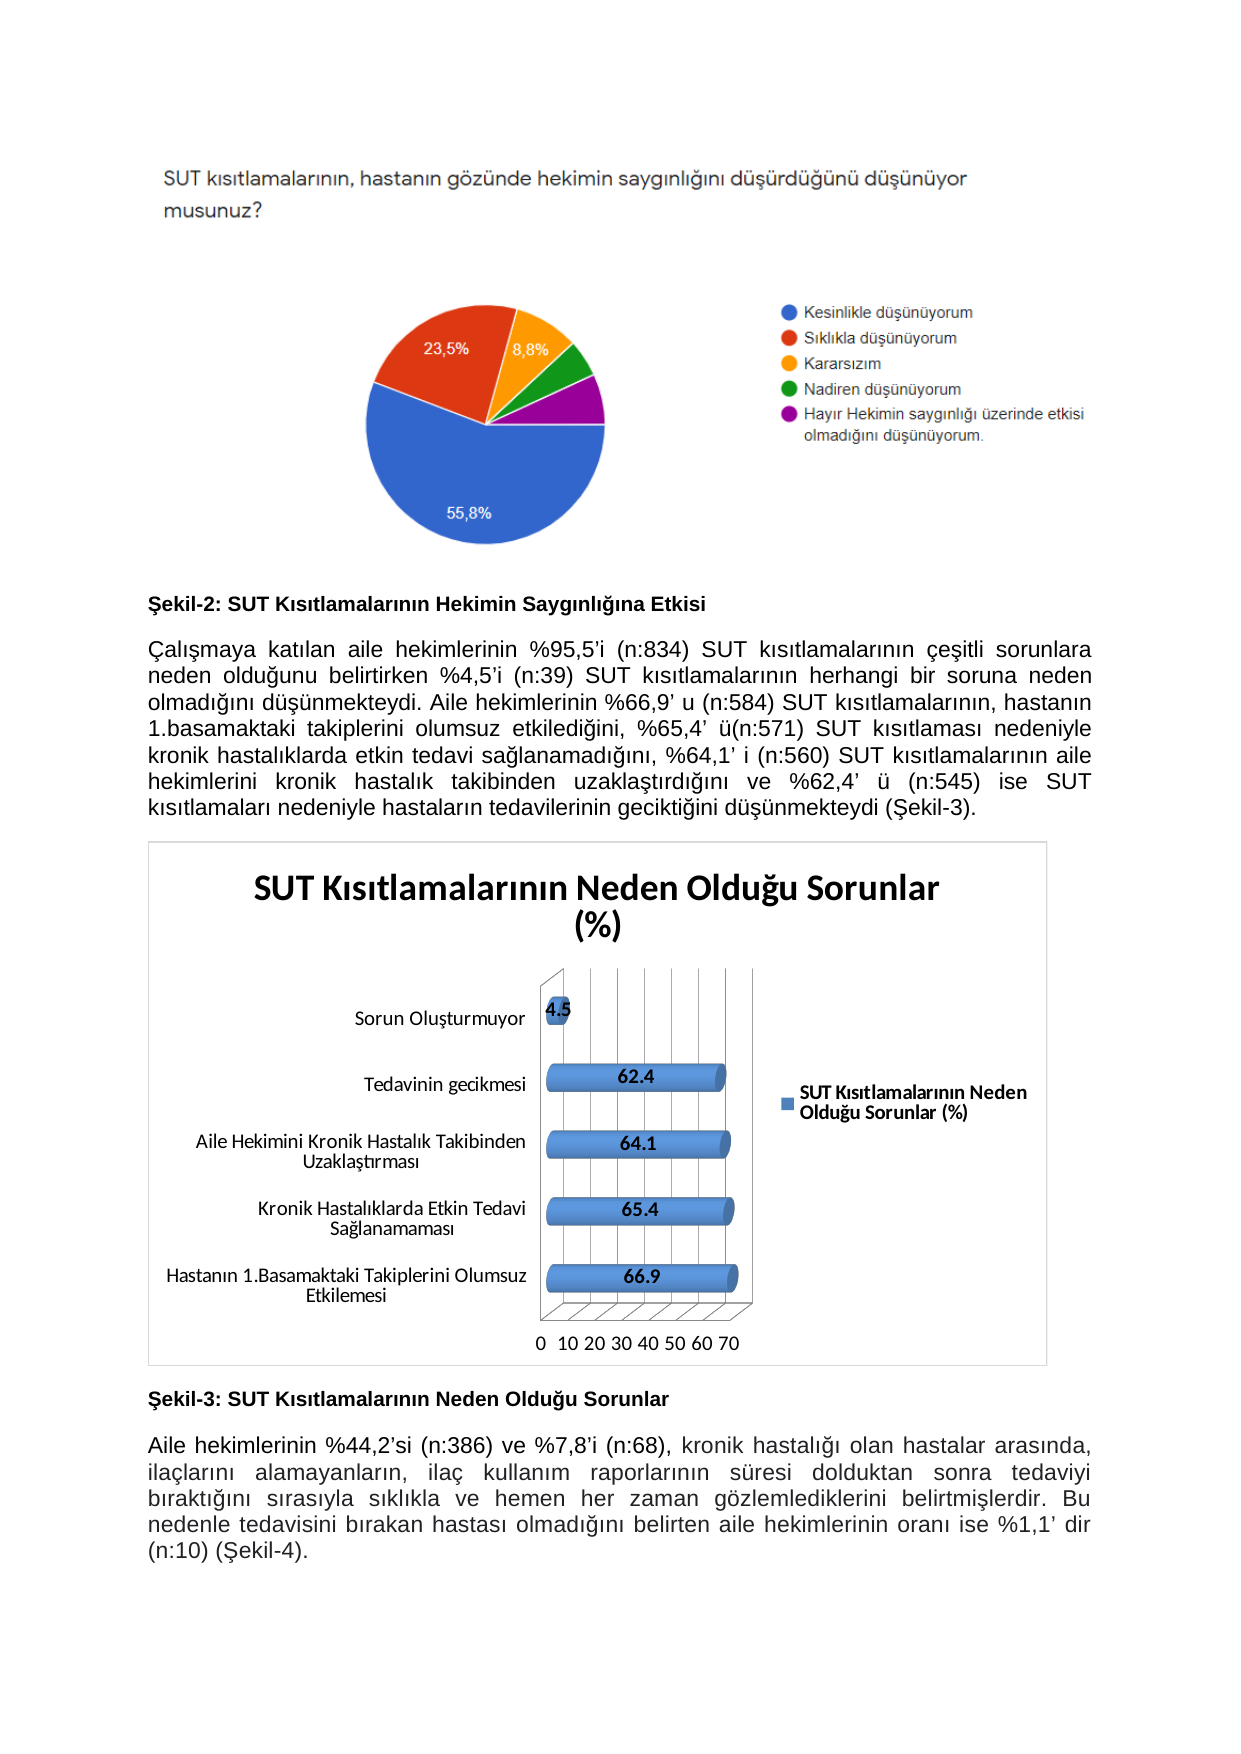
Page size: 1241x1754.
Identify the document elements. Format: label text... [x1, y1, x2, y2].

text Aile hekimlerinin %44,2’si (n:386) ve %7,8’i (n:68), kronik hastalığı olan hastalar arasında, ilaçlarını alamayanların, ilaç kullanım raporlarının süresi dolduktan sonra tedaviyi bıraktığını sırasıyla sıklıkla ve hemen her zaman gözlemlediklerini belirtmişlerdir. Bu nedenle tedavisini bırakan hastası olmadığını belirten aile hekimlerinin oranı ise %1,1’ dir (n:10) (Şekil-4). [148, 1432, 1093, 1459]
text Aile hekimlerinin %44,2’si (n:386) ve %7,8’i (n:68), kronik hastalığı olan hastalar arasında, ilaçlarını alamayanların, ilaç kullanım raporlarının süresi dolduktan sonra tedaviyi bıraktığını sırasıyla sıklıkla ve hemen her zaman gözlemlediklerini belirtmişlerdir. Bu nedenle tedavisini bırakan hastası olmadığını belirten aile hekimlerinin oranı ise %1,1’ dir (n:10) (Şekil-4). [148, 1537, 1093, 1564]
text Çalışmaya katılan aile hekimlerinin %95,5’i (n:834) SUT kısıtlamalarının çeşitli sorunlara neden olduğunu belirtirken %4,5’i (n:39) SUT kısıtlamalarının herhangi bir soruna neden olmadığını düşünmekteydi. Aile hekimlerinin %66,9’ u (n:584) SUT kısıtlamalarının, hastanın 1.basamaktaki takiplerini olumsuz etkilediğini, %65,4’ ü(n:571) SUT kısıtlaması nedeniyle kronik hastalıklarda etkin tedavi sağlanamadığını, %64,1’ i (n:560) SUT kısıtlamalarının aile hekimlerini kronik hastalık takibinden uzaklaştırdığını ve %62,4’ ü (n:545) ise SUT kısıtlamaları nedeniyle hastaların tedavilerinin geciktiğini düşünmekteydi (Şekil-3). [148, 636, 1093, 821]
text Şekil-3: SUT Kısıtlamalarının Neden Olduğu Sorunlar [148, 1387, 1093, 1411]
picture [147, 147, 1093, 571]
text Şekil-2: SUT Kısıtlamalarının Hekimin Saygınlığına Etkisi [148, 591, 1093, 615]
